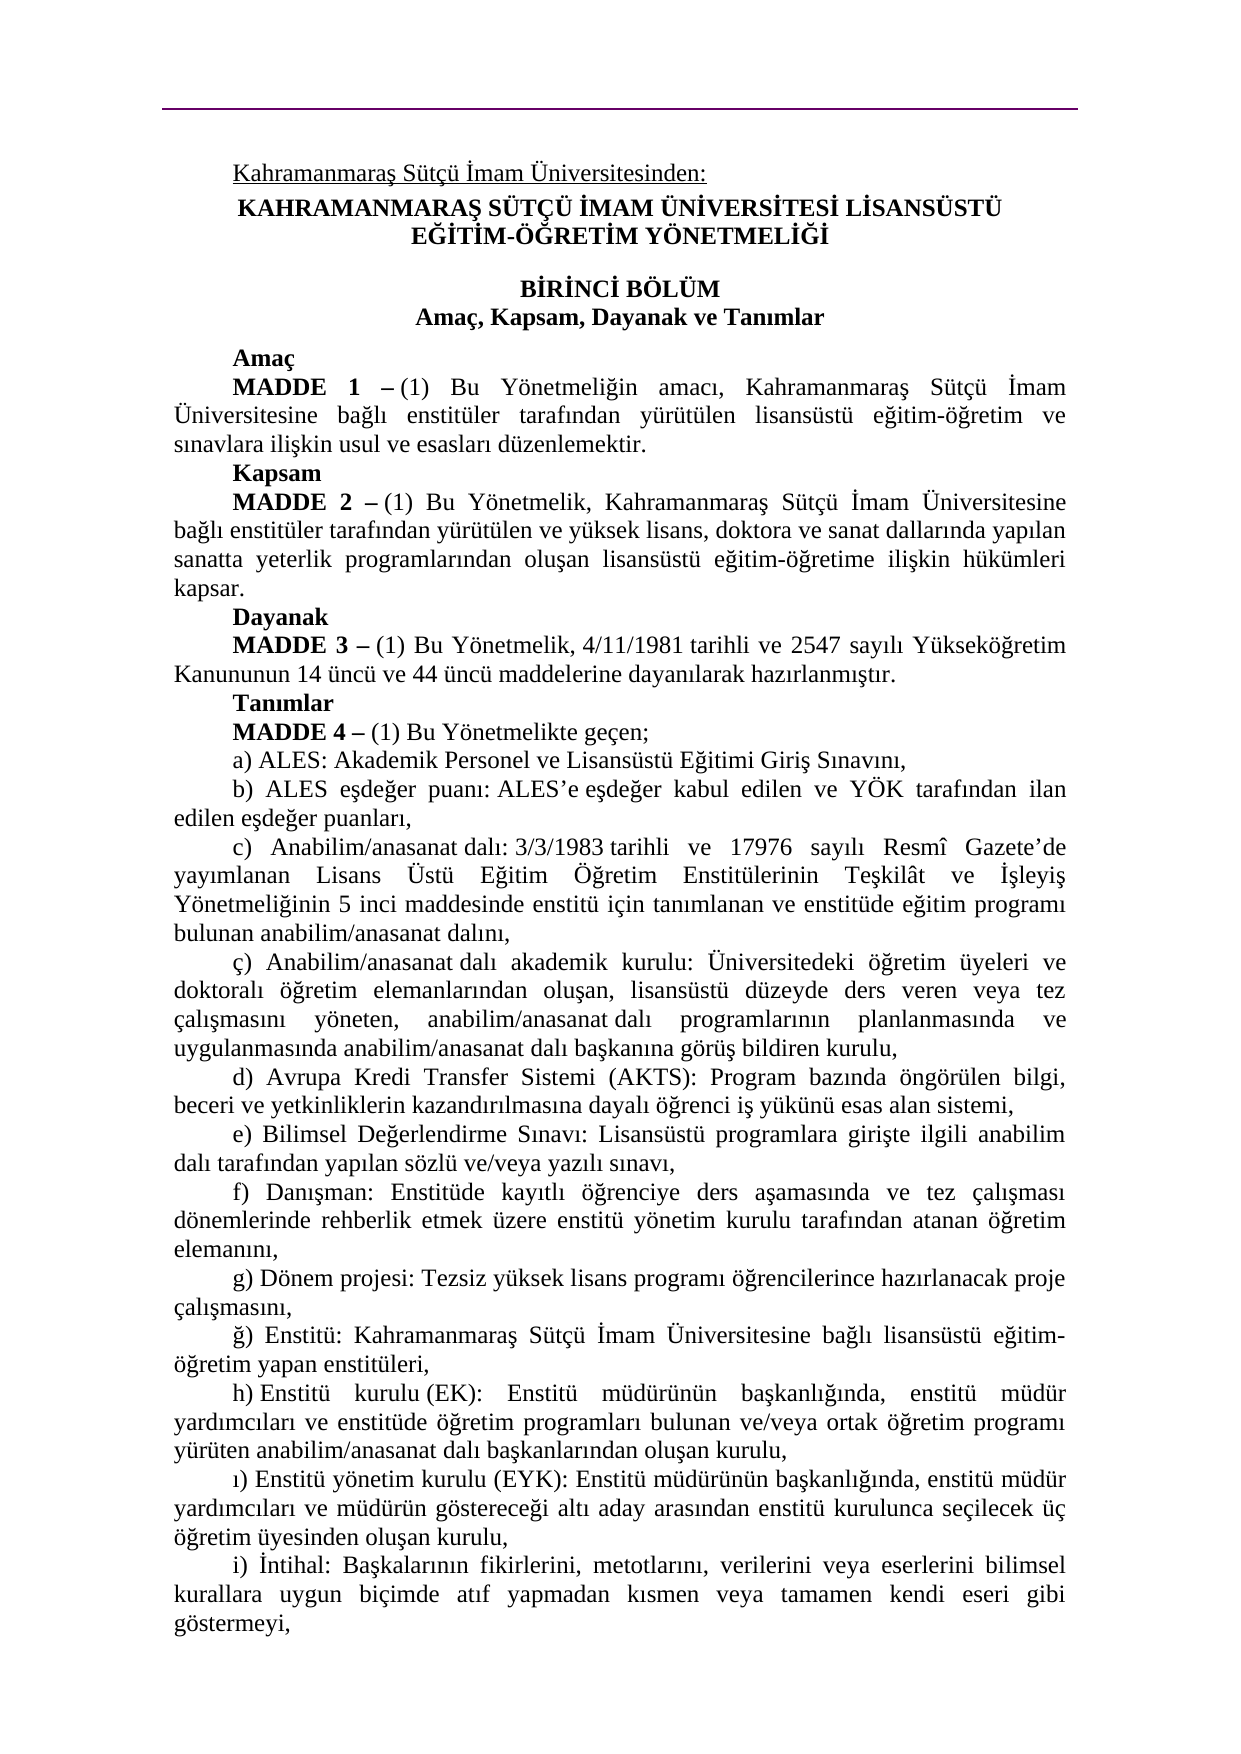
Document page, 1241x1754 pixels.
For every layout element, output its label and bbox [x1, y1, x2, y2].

table_header [146, 75, 1094, 1665]
